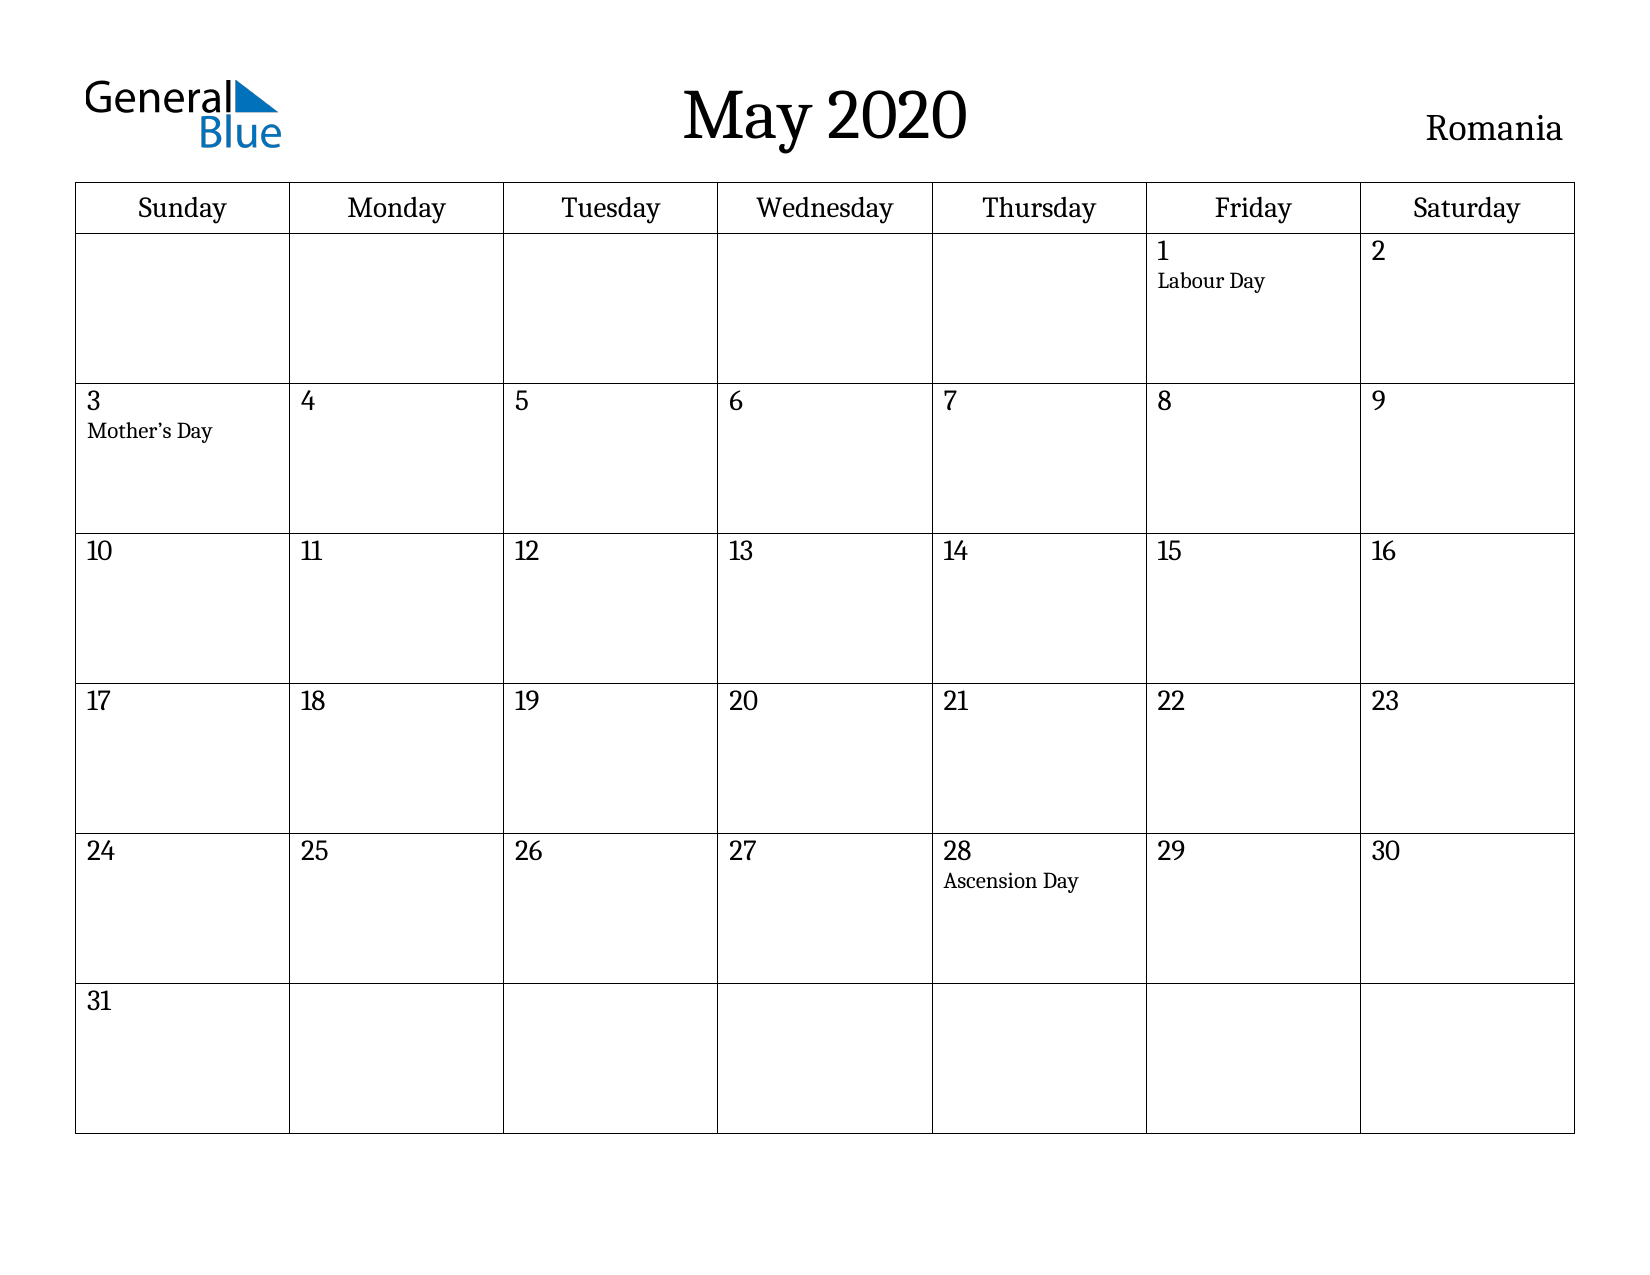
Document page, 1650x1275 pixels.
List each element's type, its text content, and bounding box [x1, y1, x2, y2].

table_cell [933, 417, 1146, 533]
table_cell [504, 234, 717, 267]
table_header [76, 75, 503, 182]
table_cell Mother’s Day [76, 417, 289, 533]
table_cell 16 [1361, 534, 1574, 567]
table_cell 6 [718, 384, 932, 417]
table_cell 12 [504, 534, 717, 567]
table_cell [504, 984, 717, 1017]
table_cell [1361, 984, 1574, 1017]
table_cell [504, 567, 717, 683]
table_cell [290, 1018, 503, 1133]
table_cell 2 [1361, 234, 1574, 267]
table_cell 23 [1361, 684, 1574, 717]
table_cell [290, 234, 503, 267]
table_cell 21 [933, 684, 1146, 717]
table_cell [76, 717, 289, 833]
table_cell Wednesday [718, 183, 932, 233]
picture [86, 80, 281, 148]
table_cell [933, 567, 1146, 683]
table_cell [1361, 1018, 1574, 1133]
table_header May 2020 [504, 75, 1146, 182]
table_cell Ascension Day [933, 868, 1146, 983]
table_cell 13 [718, 534, 932, 567]
table_cell [933, 234, 1146, 267]
table_cell [290, 267, 503, 383]
table_cell 17 [76, 684, 289, 717]
table_cell 11 [290, 534, 503, 567]
table_header Romania [1146, 75, 1574, 182]
table_cell [718, 417, 932, 533]
table_cell [718, 717, 932, 833]
table_cell [76, 868, 289, 983]
table_cell [1147, 868, 1360, 983]
table_cell 4 [290, 384, 503, 417]
table_cell [933, 717, 1146, 833]
table_cell 15 [1147, 534, 1360, 567]
table_cell 10 [76, 534, 289, 567]
table_cell [76, 267, 289, 383]
table_cell Tuesday [504, 183, 717, 233]
table_cell [933, 1018, 1146, 1133]
table_cell [933, 267, 1146, 383]
table_cell [504, 417, 717, 533]
table_cell [1147, 567, 1360, 683]
table_cell 1 [1147, 234, 1360, 267]
table_cell Labour Day [1147, 267, 1360, 383]
table_cell [290, 417, 503, 533]
table_cell 30 [1361, 834, 1574, 867]
table_cell [290, 567, 503, 683]
table_cell [504, 1018, 717, 1133]
table_cell [718, 984, 932, 1017]
table_cell [718, 267, 932, 383]
table_cell 22 [1147, 684, 1360, 717]
table_cell 26 [504, 834, 717, 867]
table_cell [76, 567, 289, 683]
table_cell 5 [504, 384, 717, 417]
table_cell [718, 567, 932, 683]
table_cell 3 [76, 384, 289, 417]
table_cell 14 [933, 534, 1146, 567]
table_cell Monday [290, 183, 503, 233]
table_cell Sunday [76, 183, 289, 233]
table_cell [1147, 417, 1360, 533]
table_cell [76, 1018, 289, 1133]
table_cell 8 [1147, 384, 1360, 417]
table_cell [718, 1018, 932, 1133]
table_cell [1361, 567, 1574, 683]
table_cell [718, 234, 932, 267]
table_cell [933, 984, 1146, 1017]
table_cell 9 [1361, 384, 1574, 417]
table_cell 7 [933, 384, 1146, 417]
table_cell 19 [504, 684, 717, 717]
table_cell Saturday [1361, 183, 1574, 233]
table_cell [290, 717, 503, 833]
table_cell [1361, 717, 1574, 833]
table_cell [504, 717, 717, 833]
table_cell Thursday [933, 183, 1146, 233]
table_cell [1361, 267, 1574, 383]
table_cell 29 [1147, 834, 1360, 867]
table_cell [1147, 984, 1360, 1017]
table_cell 24 [76, 834, 289, 867]
table_cell 31 [76, 984, 289, 1017]
table_cell [504, 868, 717, 983]
table_cell 27 [718, 834, 932, 867]
table_cell 20 [718, 684, 932, 717]
table_cell Friday [1147, 183, 1360, 233]
table_cell 18 [290, 684, 503, 717]
table_cell [1147, 717, 1360, 833]
table_cell [290, 984, 503, 1017]
table_cell 28 [933, 834, 1146, 867]
table_cell [76, 234, 289, 267]
table_cell [1361, 868, 1574, 983]
table_cell [718, 868, 932, 983]
table_cell 25 [290, 834, 503, 867]
table_cell [1147, 1018, 1360, 1133]
table_cell [290, 868, 503, 983]
table_cell [504, 267, 717, 383]
table_cell [1361, 417, 1574, 533]
